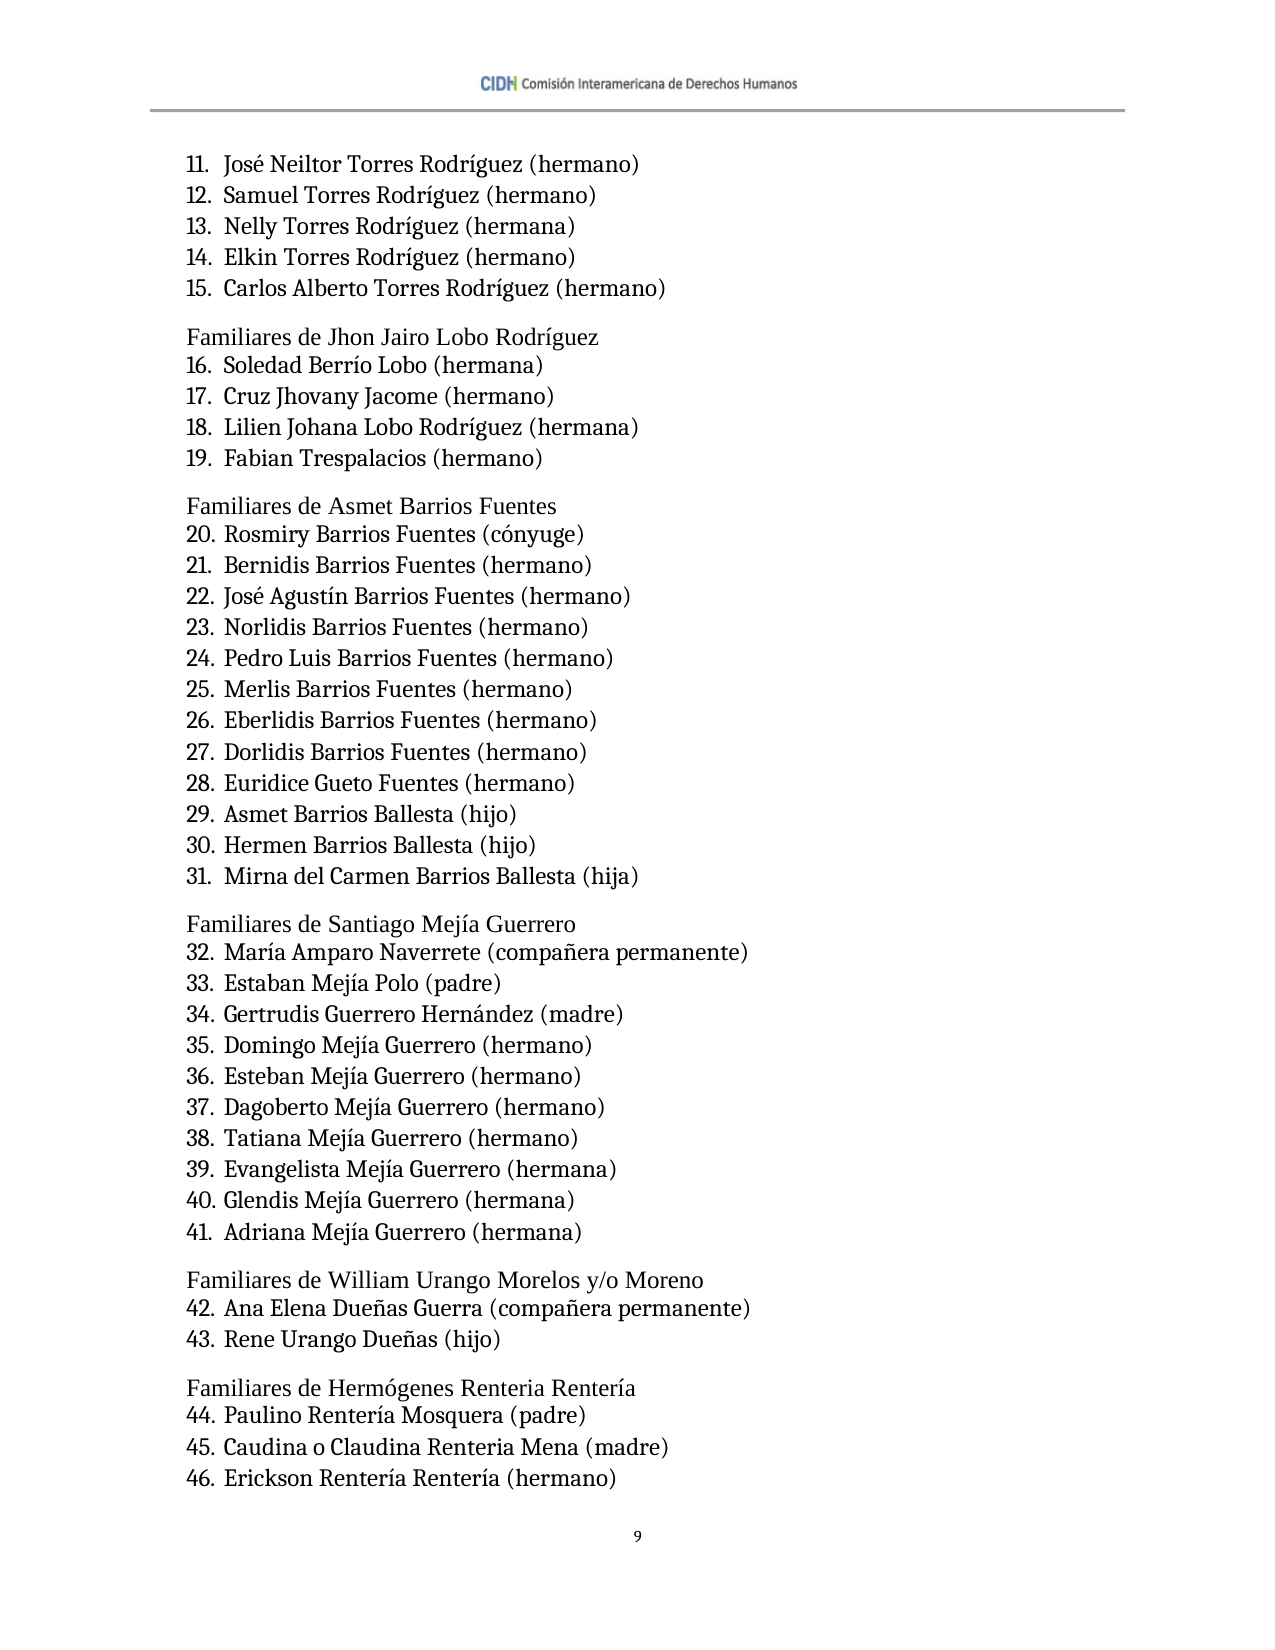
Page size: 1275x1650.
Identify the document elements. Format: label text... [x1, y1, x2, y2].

list Tatiana Mejía Guerrero (hermano) [186, 1124, 1125, 1153]
list Cruz Jhovany Jacome (hermano) [186, 382, 1125, 410]
list José Agustín Barrios Fuentes (hermano) [186, 582, 1125, 611]
list Rosmiry Barrios Fuentes (cónyuge) [186, 520, 1125, 549]
text Familiares de Asmet Barrios Fuentes [186, 491, 1125, 520]
list María Amparo Naverrete (compañera permanente) [186, 938, 1125, 967]
list Glendis Mejía Guerrero (hermana) [186, 1186, 1125, 1215]
list Euridice Gueto Fuentes (hermano) [186, 768, 1125, 797]
list Elkin Torres Rodríguez (hermano) [186, 243, 1125, 272]
list Gertrudis Guerrero Hernández (madre) [186, 1000, 1125, 1029]
text Familiares de Santiago Mejía Guerrero [186, 909, 1125, 938]
list Mirna del Carmen Barrios Ballesta (hija) [186, 862, 1125, 890]
list Dagoberto Mejía Guerrero (hermano) [186, 1093, 1125, 1122]
list Eberlidis Barrios Fuentes (hermano) [186, 706, 1125, 735]
list Domingo Mejía Guerrero (hermano) [186, 1031, 1125, 1060]
list Dorlidis Barrios Fuentes (hermano) [186, 737, 1125, 766]
list Lilien Johana Lobo Rodríguez (hermana) [186, 413, 1125, 441]
list Adriana Mejía Guerrero (hermana) [186, 1217, 1125, 1246]
list Samuel Torres Rodríguez (hermano) [186, 181, 1125, 210]
list Rene Urango Dueñas (hijo) [186, 1325, 1125, 1354]
list Merlis Barrios Fuentes (hermano) [186, 675, 1125, 704]
list Ana Elena Dueñas Guerra (compañera permanente) [186, 1294, 1125, 1323]
text Familiares de Hermógenes Renteria Rentería [186, 1373, 1125, 1401]
list Fabian Trespalacios (hermano) [186, 444, 1125, 472]
list Caudina o Claudina Renteria Mena (madre) [186, 1432, 1125, 1461]
text Familiares de Jhon Jairo Lobo Rodríguez [186, 322, 1125, 351]
list Estaban Mejía Polo (padre) [186, 969, 1125, 998]
picture [475, 75, 800, 93]
list Paulino Rentería Mosquera (padre) [186, 1401, 1125, 1430]
list Carlos Alberto Torres Rodríguez (hermano) [186, 274, 1125, 303]
list Pedro Luis Barrios Fuentes (hermano) [186, 644, 1125, 673]
list Erickson Rentería Rentería (hermano) [186, 1463, 1125, 1492]
list Nelly Torres Rodríguez (hermana) [186, 212, 1125, 241]
list Bernidis Barrios Fuentes (hermano) [186, 551, 1125, 580]
list José Neiltor Torres Rodríguez (hermano) [186, 150, 1125, 179]
list Evangelista Mejía Guerrero (hermana) [186, 1155, 1125, 1184]
list Soledad Berrío Lobo (hermana) [186, 351, 1125, 379]
list Asmet Barrios Ballesta (hijo) [186, 799, 1125, 828]
list Esteban Mejía Guerrero (hermano) [186, 1062, 1125, 1091]
list Norlidis Barrios Fuentes (hermano) [186, 613, 1125, 642]
text Familiares de William Urango Morelos y/o Moreno [186, 1265, 1125, 1294]
list Hermen Barrios Ballesta (hijo) [186, 831, 1125, 859]
